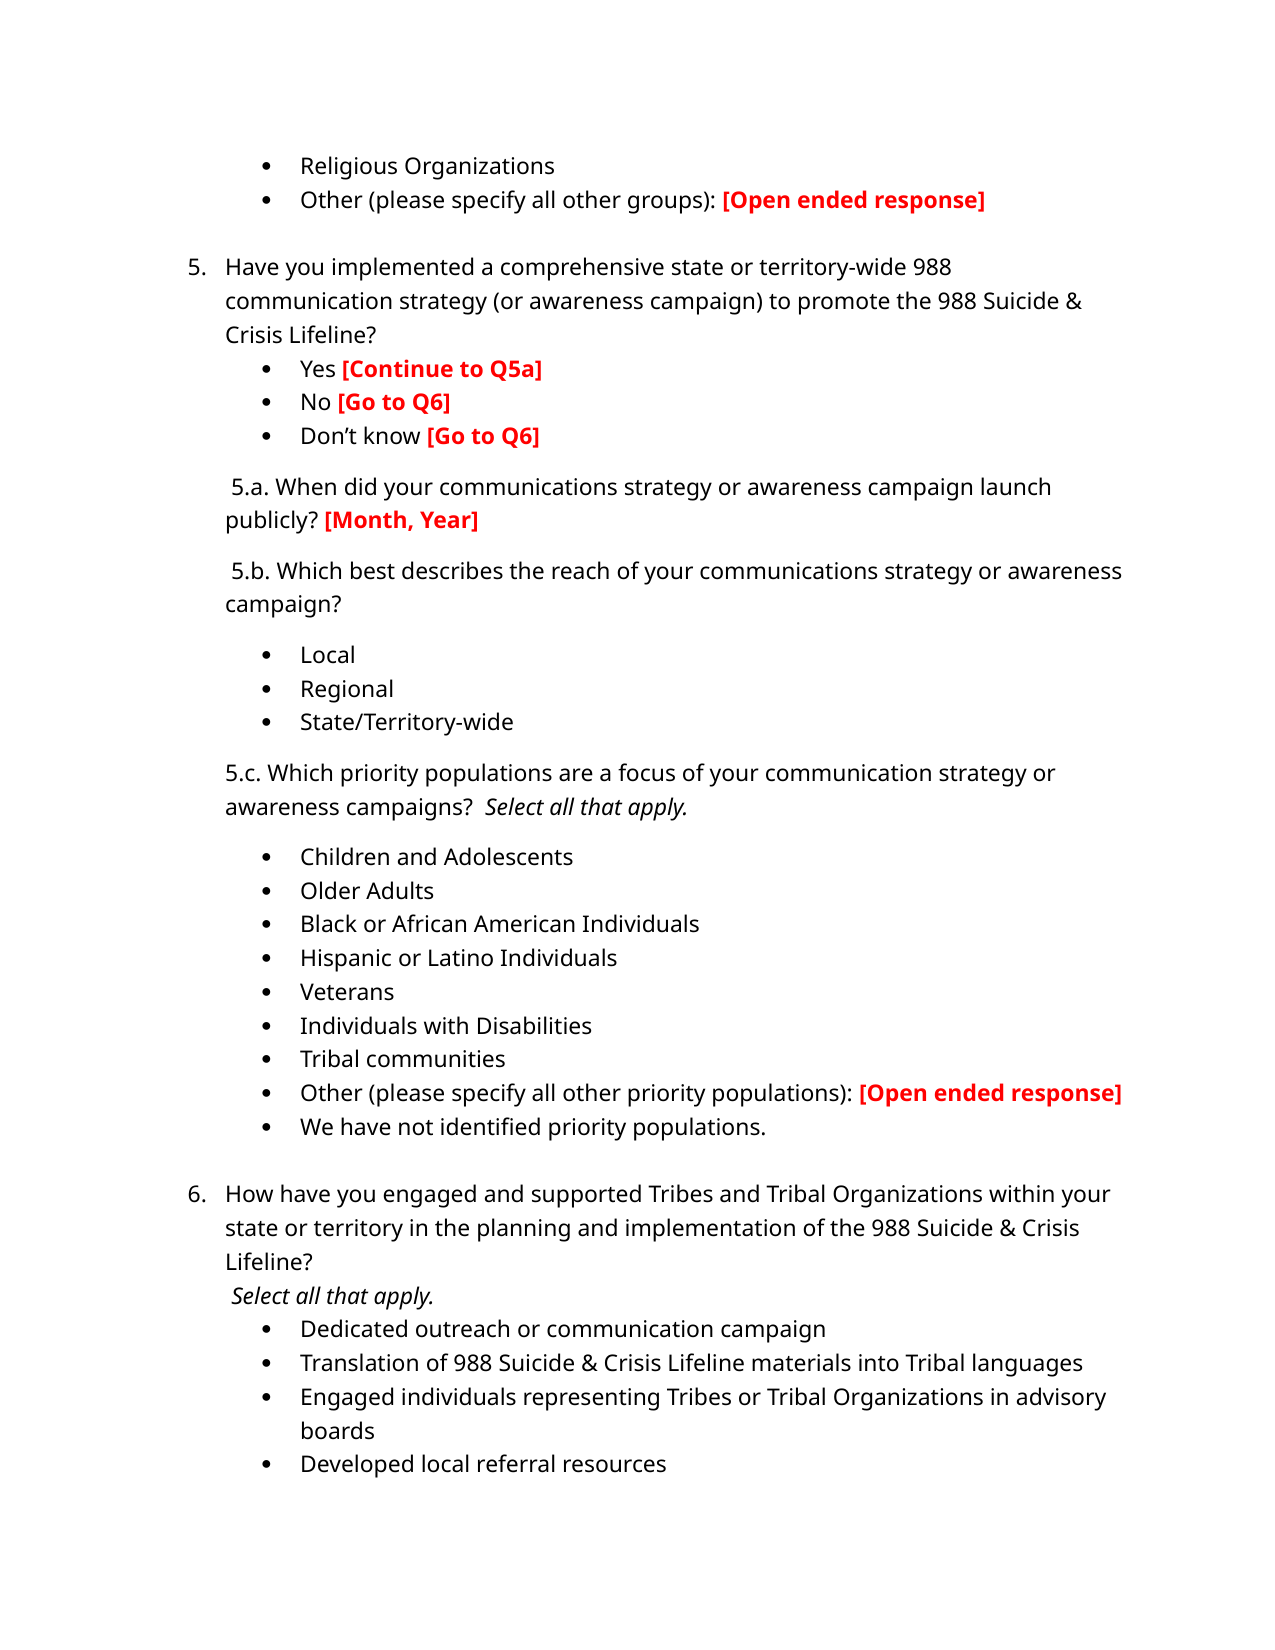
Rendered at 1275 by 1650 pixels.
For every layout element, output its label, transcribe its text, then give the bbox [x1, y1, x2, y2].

list No [Go to Q6] [262, 386, 1125, 417]
list State/Territory-wide [262, 706, 1125, 737]
list Engaged individuals representing Tribes or Tribal Organizations in advisory boards [262, 1381, 1125, 1446]
list How have you engaged and supported Tribes and Tribal Organizations within your state or territory in the planning and implementation of the 988 Suicide & Crisis Lifeline? [187, 1178, 1125, 1277]
list Older Adults [262, 874, 1125, 906]
text 5.c. Which priority populations are a focus of your communication strategy or awareness campaigns? Select all that apply. [225, 757, 1125, 822]
list Regional [262, 672, 1125, 704]
list Veterans [262, 976, 1125, 1007]
list Developed local referral resources [262, 1448, 1125, 1479]
list Have you implemented a comprehensive state or territory-wide 988 communication strategy (or awareness campaign) to promote the 988 Suicide & Crisis Lifeline? [187, 251, 1125, 350]
text 5.a. When did your communications strategy or awareness campaign launch publicly? [Month, Year] [225, 470, 1125, 535]
list Tribal communities [262, 1043, 1125, 1074]
list Religious Organizations [262, 150, 1125, 181]
list Other (please specify all other groups): [Open ended response] [262, 184, 1125, 215]
list Other (please specify all other priority populations): [Open ended response] [262, 1077, 1125, 1108]
list Local [262, 639, 1125, 670]
list Don’t know [Go to Q6] [262, 420, 1125, 451]
list Black or African American Individuals [262, 908, 1125, 939]
list Translation of 988 Suicide & Crisis Lifeline materials into Tribal languages [262, 1347, 1125, 1378]
list Individuals with Disabilities [262, 1009, 1125, 1041]
list Children and Adolescents [262, 841, 1125, 872]
text 5.b. Which best describes the reach of your communications strategy or awareness campaign? [225, 554, 1125, 619]
list We have not identified priority populations. [262, 1111, 1125, 1142]
list Select all that apply. [225, 1279, 1125, 1311]
list Dedicated outreach or communication campaign [262, 1313, 1125, 1344]
list Yes [Continue to Q5a] [262, 352, 1125, 384]
list Hispanic or Latino Individuals [262, 942, 1125, 973]
